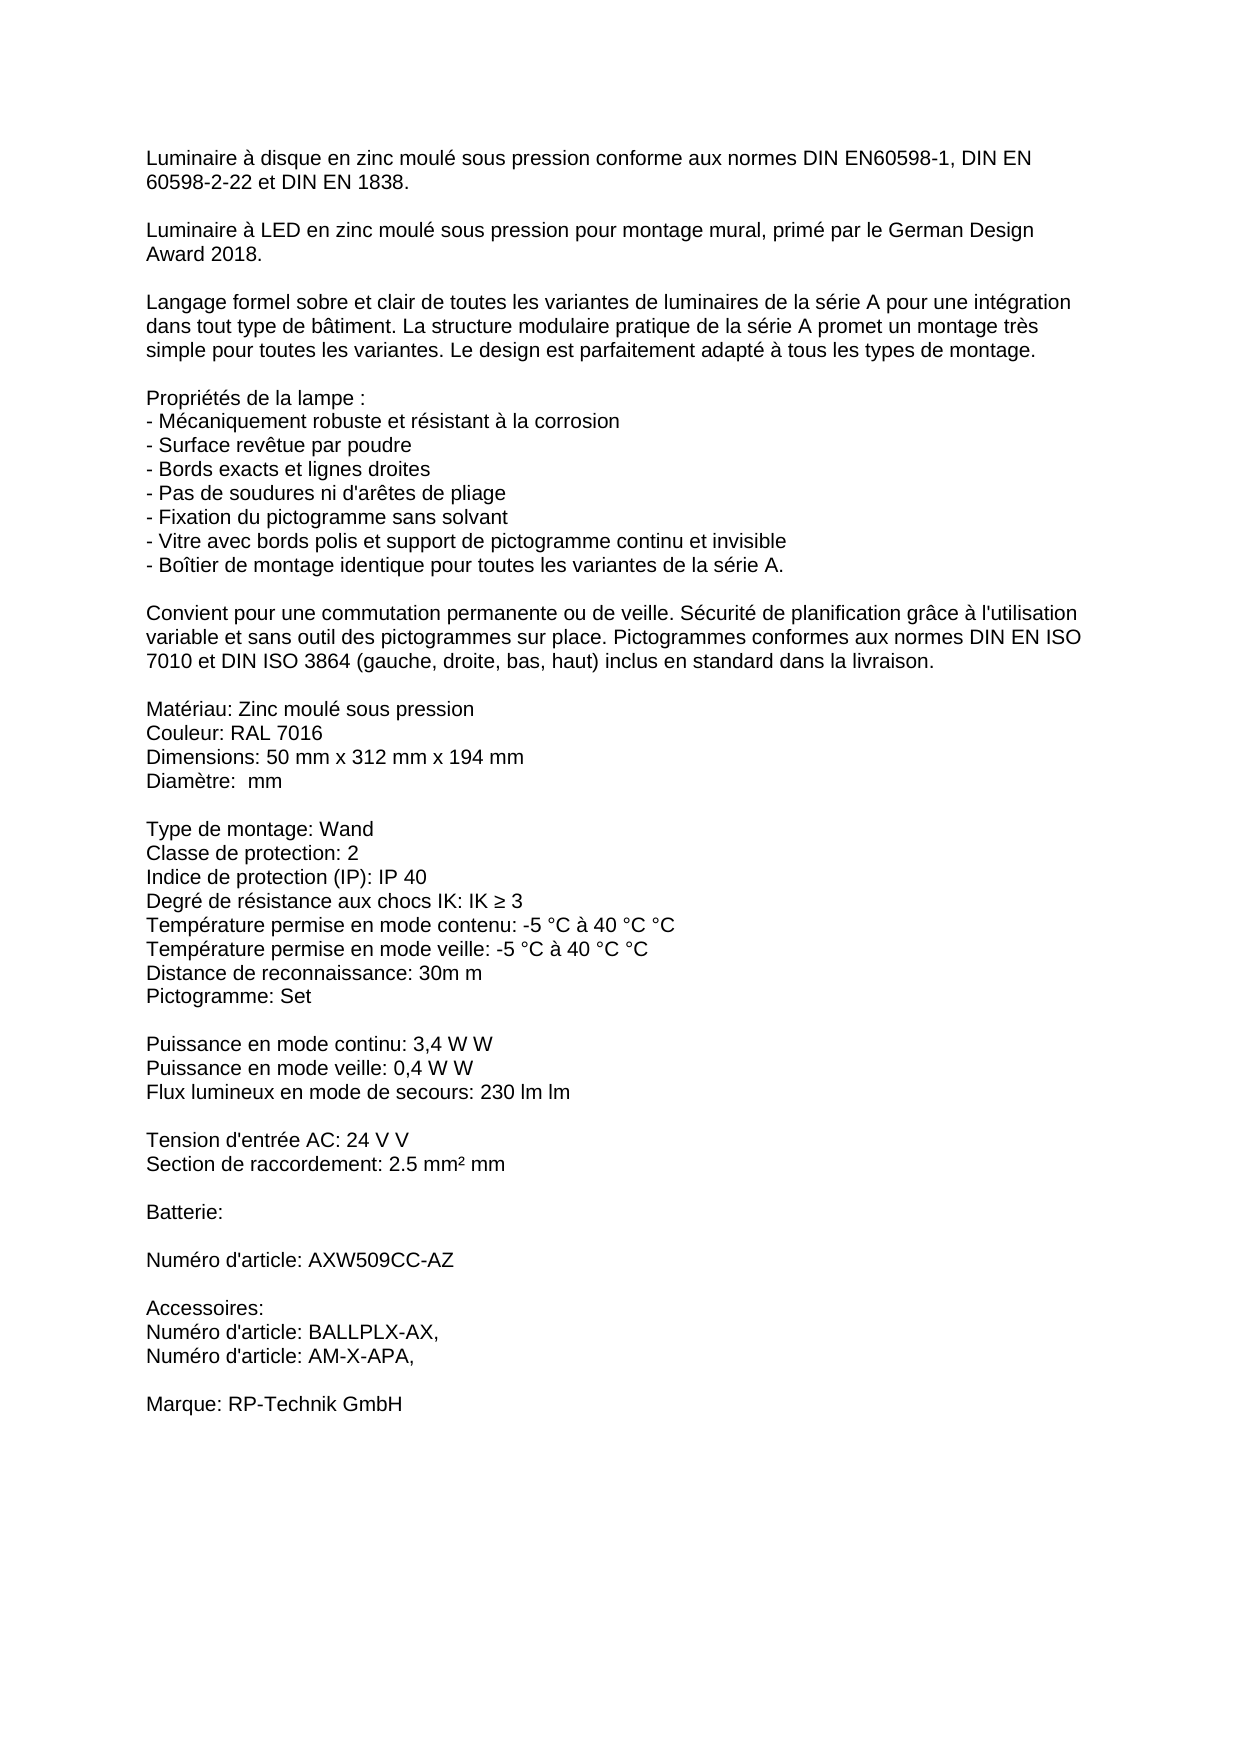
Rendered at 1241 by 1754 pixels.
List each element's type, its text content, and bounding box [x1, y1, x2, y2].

text Diamètre: mm [146, 769, 1094, 793]
text Température permise en mode veille: -5 °C à 40 °C °C [146, 936, 1094, 960]
text Puissance en mode continu: 3,4 W W [146, 1032, 1094, 1056]
text Numéro d'article: AM-X-APA, [146, 1344, 1094, 1368]
text Distance de reconnaissance: 30m m [146, 960, 1094, 984]
text Numéro d'article: BALLPLX-AX, [146, 1320, 1094, 1344]
text Marque: RP-Technik GmbH [146, 1392, 1094, 1416]
text Tension d'entrée AC: 24 V V [146, 1128, 1094, 1152]
text Accessoires: [146, 1296, 1094, 1320]
text Dimensions: 50 mm x 312 mm x 194 mm [146, 745, 1094, 769]
text Classe de protection: 2 [146, 841, 1094, 864]
text Batterie: [146, 1200, 1094, 1224]
text Type de montage: Wand [146, 817, 1094, 841]
text Température permise en mode contenu: -5 °C à 40 °C °C [146, 912, 1094, 936]
text Pictogramme: Set [146, 984, 1094, 1008]
text Luminaire à disque en zinc moulé sous pression conforme aux normes DIN EN60598-1, DIN EN 60598-2-22 et DIN EN 1838.Luminaire à LED en zinc moulé sous pression pour montage mural, primé par le German Design Award 2018. Langage formel sobre et clair de toutes les variantes de luminaires de la série A pour une intégration dans tout type de bâtiment. La structure modulaire pratique de la série A promet un montage très simple pour toutes les variantes. Le design est parfaitement adapté à tous les types de montage. Propriétés de la lampe :- Mécaniquement robuste et résistant à la corrosion- Surface revêtue par poudre- Bords exacts et lignes droites- Pas de soudures ni d'arêtes de pliage- Fixation du pictogramme sans solvant- Vitre avec bords polis et support de pictogramme continu et invisible- Boîtier de montage identique pour toutes les variantes de la série A.Convient pour une commutation permanente ou de veille. Sécurité de planification grâce à l'utilisation variable et sans outil des pictogrammes sur place. Pictogrammes conformes aux normes DIN EN ISO 7010 et DIN ISO 3864 (gauche, droite, bas, haut) inclus en standard dans la livraison. [146, 146, 1094, 673]
text Matériau: Zinc moulé sous pression [146, 697, 1094, 721]
text Couleur: RAL 7016 [146, 721, 1094, 745]
text Numéro d'article: AXW509CC-AZ [146, 1248, 1094, 1272]
text Degré de résistance aux chocs IK: IK ≥ 3 [146, 888, 1094, 912]
text Indice de protection (IP): IP 40 [146, 864, 1094, 888]
text Flux lumineux en mode de secours: 230 lm lm [146, 1080, 1094, 1104]
text Section de raccordement: 2.5 mm² mm [146, 1152, 1094, 1176]
text Puissance en mode veille: 0,4 W W [146, 1056, 1094, 1080]
